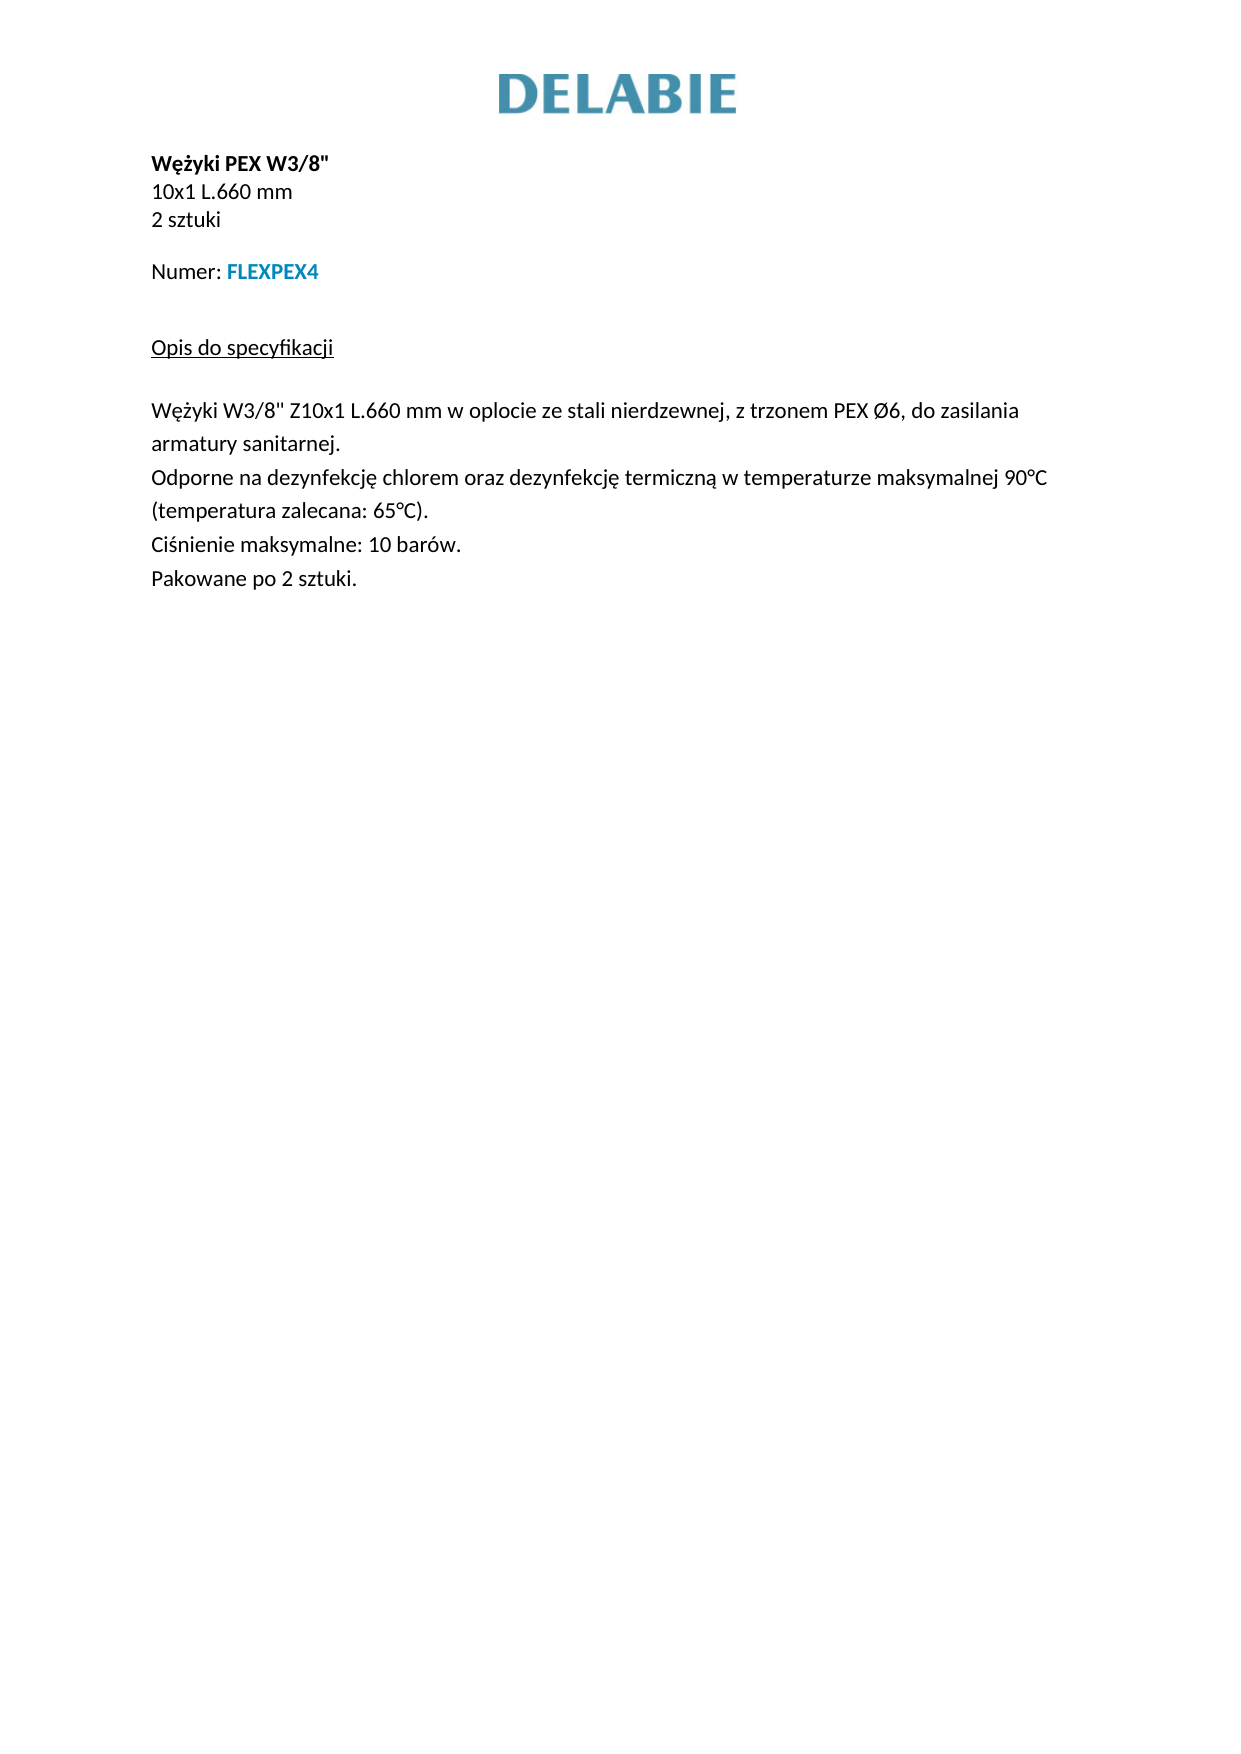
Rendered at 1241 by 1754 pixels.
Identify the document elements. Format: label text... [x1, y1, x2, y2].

text Pakowane po 2 sztuki. [151, 564, 1084, 592]
text Opis do specyfikacji [151, 333, 1084, 361]
text Ciśnienie maksymalne: 10 barów. [151, 530, 1084, 558]
text Wężyki W3/8" Z10x1 L.660 mm w oplocie ze stali nierdzewnej, z trzonem PEX Ø6, do zasilania armatury sanitarnej. [151, 396, 1084, 458]
text 10x1 L.660 mm [151, 177, 1084, 205]
text Wężyki PEX W3/8" [151, 149, 1084, 177]
text Odporne na dezynfekcję chlorem oraz dezynfekcję termiczną w temperaturze maksymalnej 90°C (temperatura zalecana: 65°C). [151, 463, 1084, 525]
picture [497, 74, 738, 114]
text 2 sztuki [151, 205, 1084, 233]
text Numer: FLEXPEX4 [151, 257, 1084, 285]
